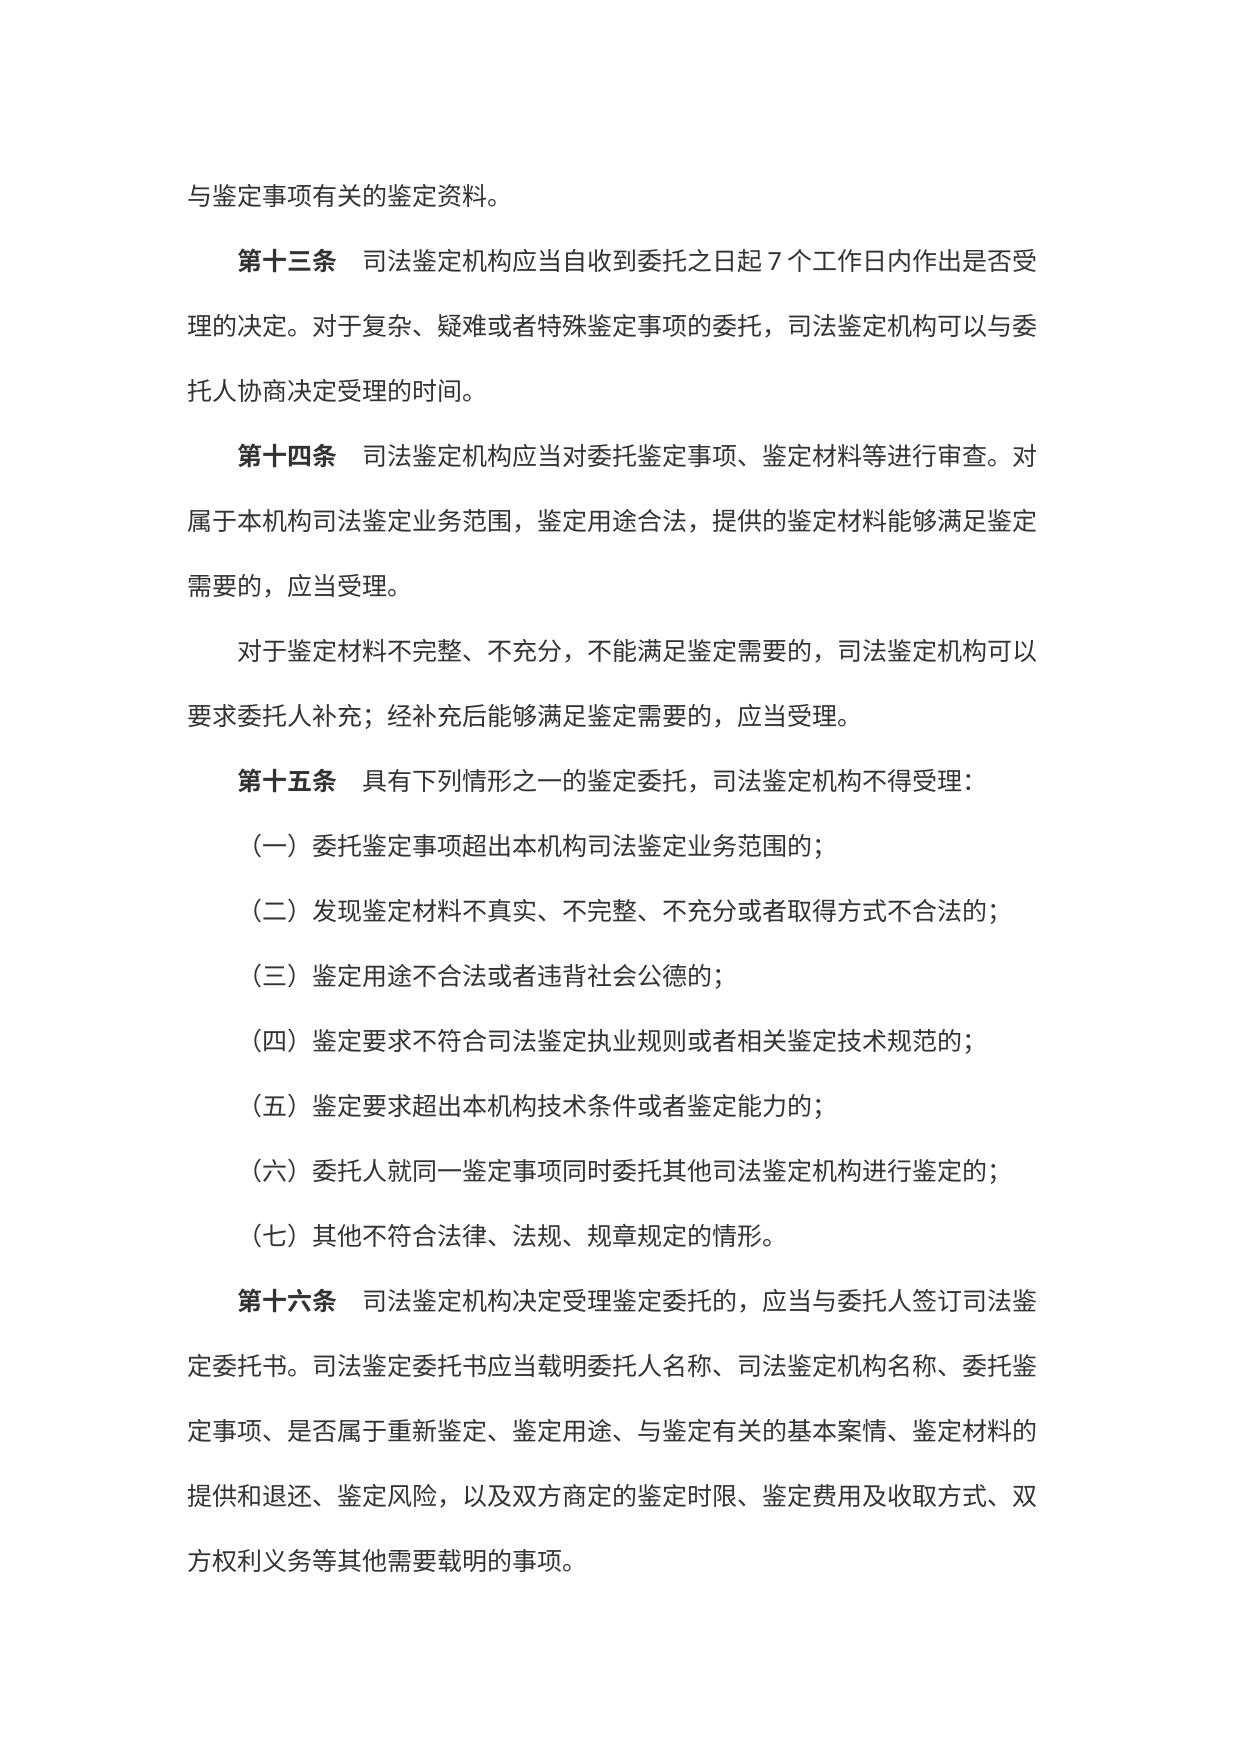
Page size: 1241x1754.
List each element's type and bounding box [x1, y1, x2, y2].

text [187, 162, 1053, 1592]
